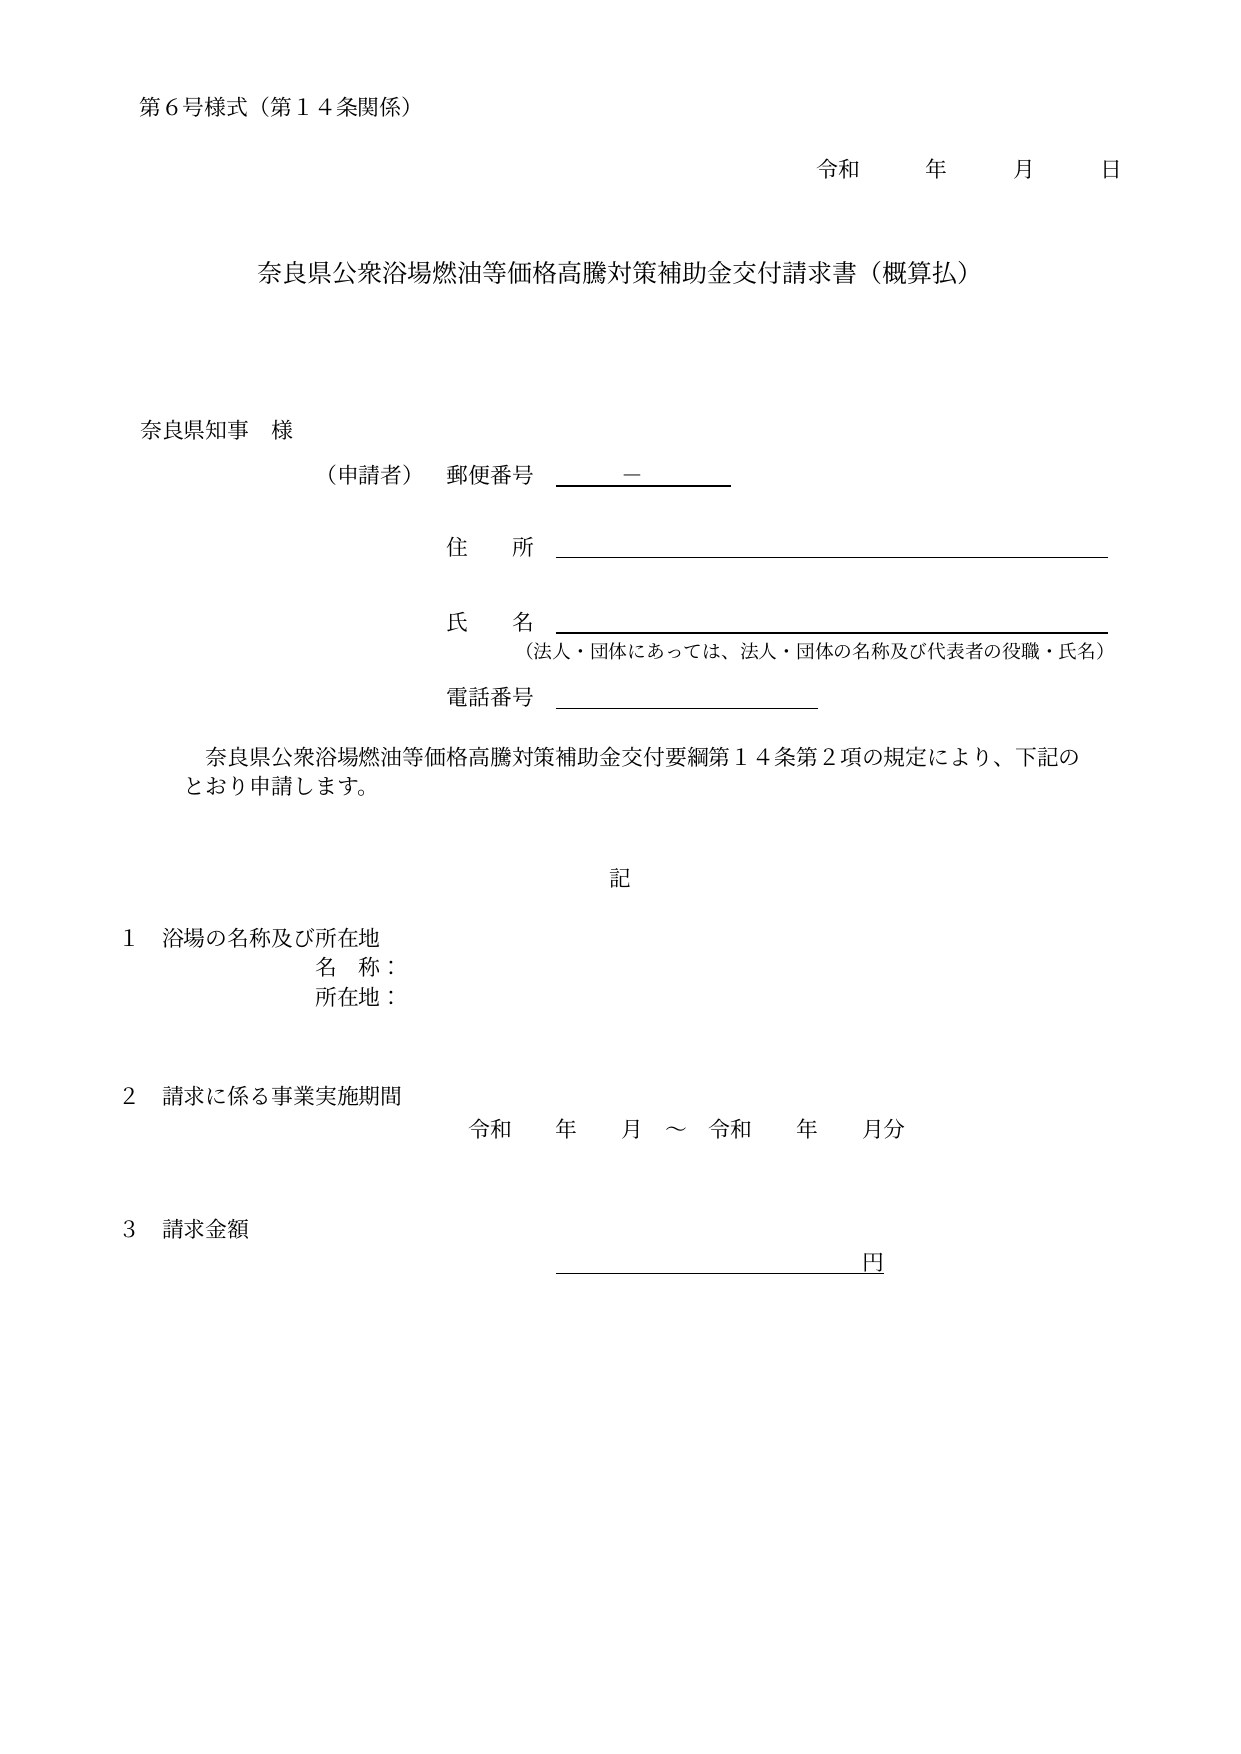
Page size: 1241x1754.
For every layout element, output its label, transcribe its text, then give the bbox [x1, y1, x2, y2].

text 氏 名 [118, 604, 1122, 637]
text （申請者） 郵便番号 － [118, 470, 1122, 487]
text 奈良県公衆浴場燃油等価格高騰対策補助金交付請求書（概算払） [118, 255, 1122, 289]
text 令和 年 月 ～ 令和 年 月分 [118, 1111, 1122, 1144]
text 所在地： [118, 982, 1122, 1011]
text （法人・団体にあっては、法人・団体の名称及び代表者の役職・氏名） [118, 637, 1122, 664]
text 奈良県知事 様 [118, 412, 1122, 445]
text 住 所 [118, 528, 1122, 562]
text 名 称： [118, 952, 1122, 982]
text １ 浴場の名称及び所在地 [118, 923, 1122, 952]
subtitle とおり申請します。 [118, 771, 1122, 801]
subtitle 記 [118, 860, 1122, 893]
text 令和 年 月 日 [118, 155, 1122, 182]
text 電話番号 [118, 679, 1122, 712]
subtitle 奈良県公衆浴場燃油等価格高騰対策補助金交付要綱第１４条第２項の規定により、下記の [118, 742, 1122, 771]
text ３ 請求金額 [118, 1211, 1122, 1244]
text 第６号様式（第１４条関係） [118, 89, 1122, 122]
text ２ 請求に係る事業実施期間 [118, 1077, 1122, 1111]
text 円 [118, 1244, 1122, 1277]
